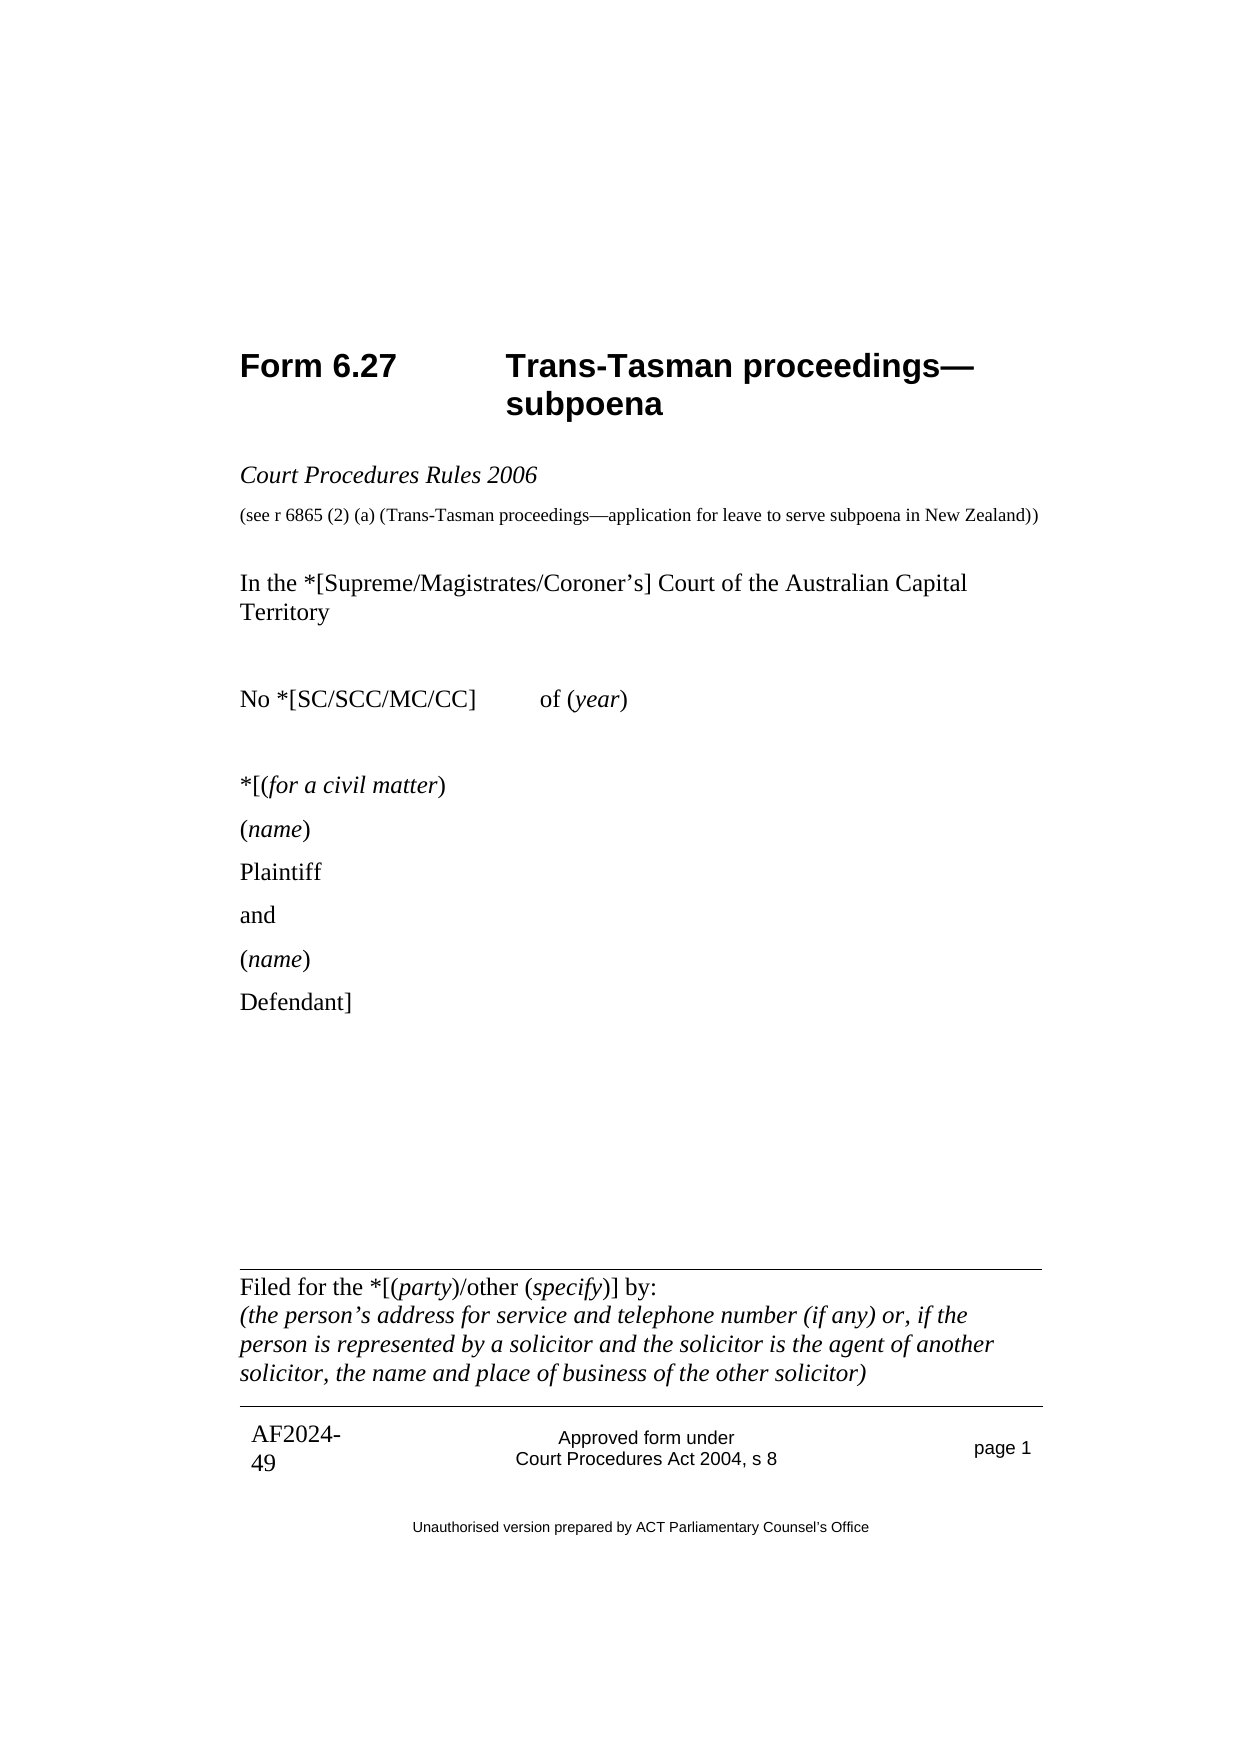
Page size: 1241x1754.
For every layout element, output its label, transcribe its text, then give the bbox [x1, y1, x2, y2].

text Plaintiff [239, 857, 1042, 886]
text Court Procedures Rules 2006 [239, 460, 1042, 489]
text (name) [239, 814, 1042, 843]
text Defendant] [239, 987, 1042, 1016]
text In the *[Supreme/Magistrates/Coroner’s] Court of the Australian Capital Territory [239, 568, 1042, 626]
title Form [239, 346, 1042, 423]
text *[(for a civil matter) [239, 771, 1042, 799]
text No *[SC/SCC/MC/CC] of (year) [239, 684, 1042, 713]
text (name) [239, 944, 1042, 973]
text and [239, 901, 1042, 929]
text (see r 6865 (2) (a) (Trans-Tasman proceedings—application for leave to serve subpoena in New Zealand)) [239, 503, 1042, 525]
